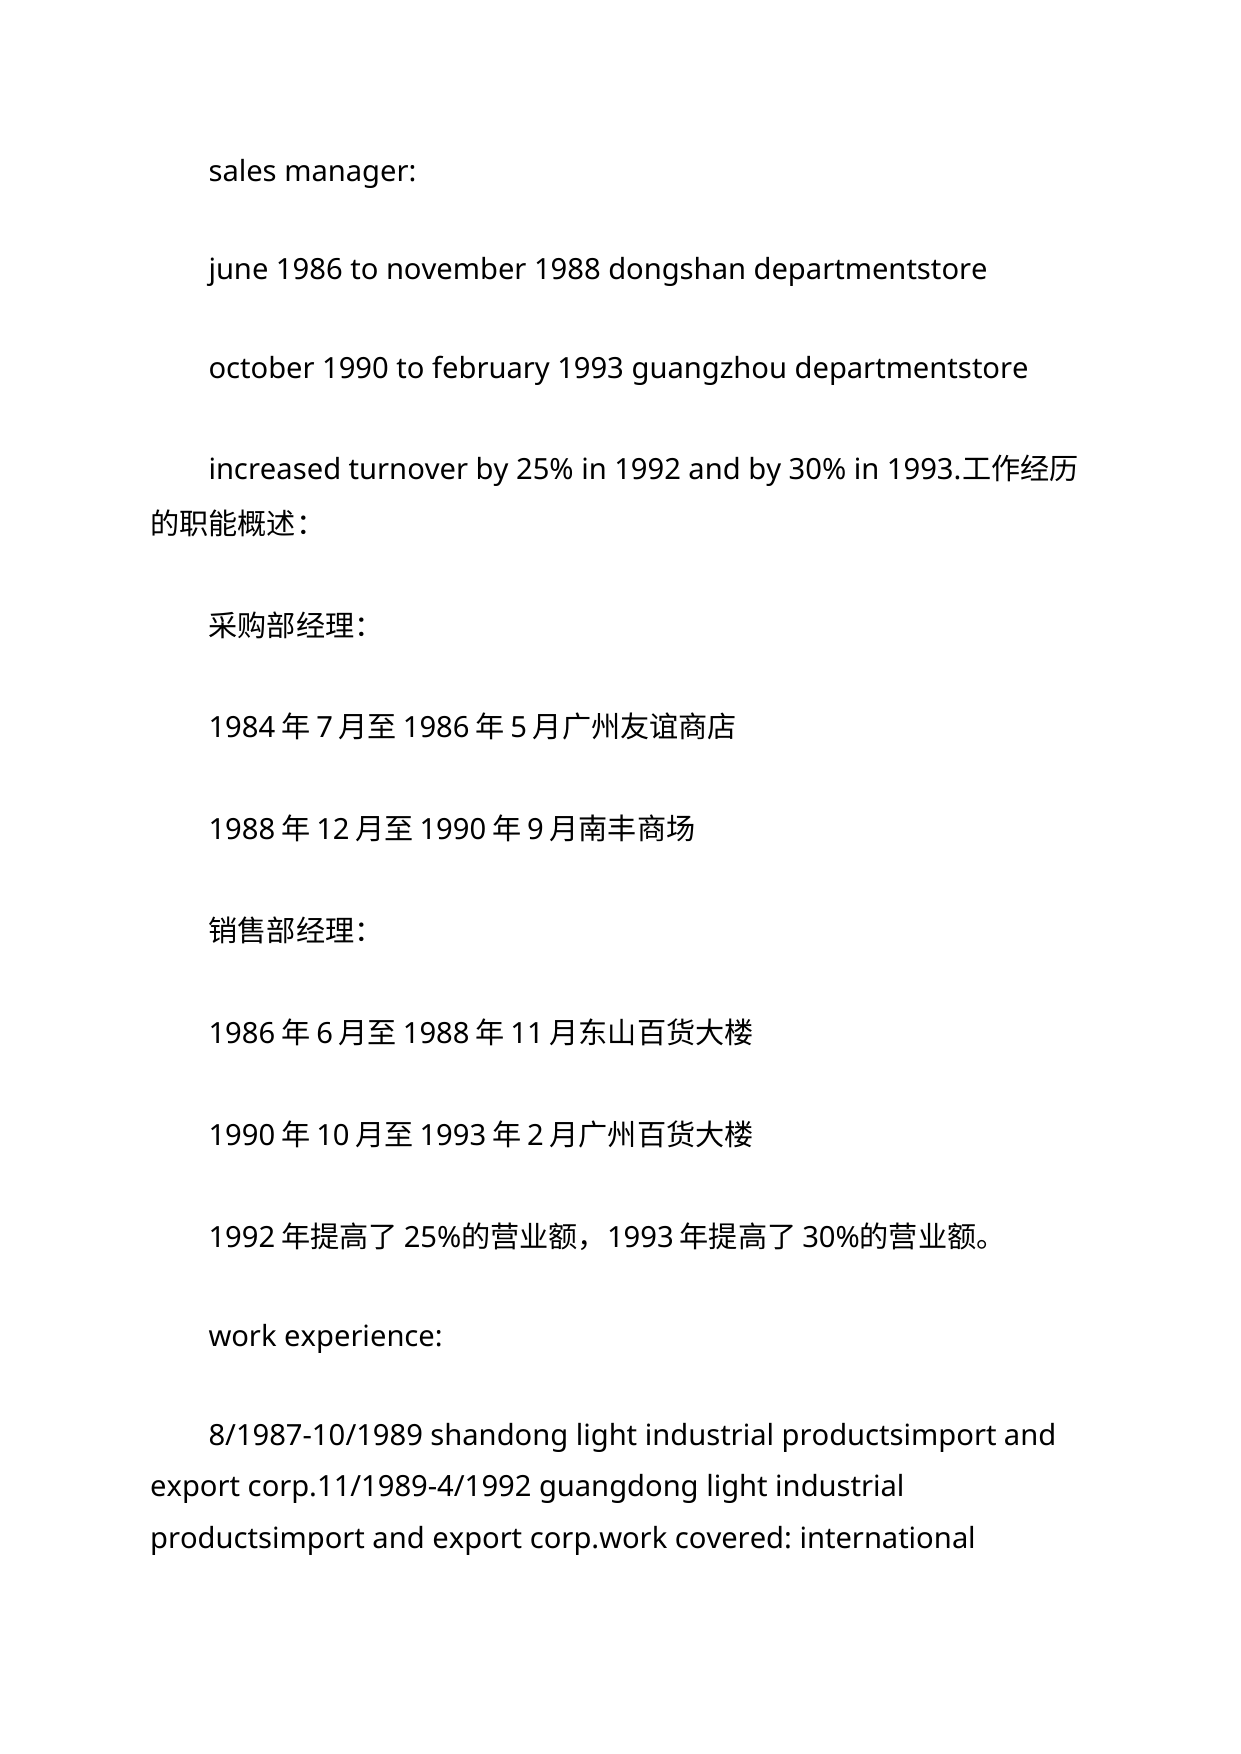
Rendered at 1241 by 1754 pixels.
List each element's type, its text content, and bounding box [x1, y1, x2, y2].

text 1988年12月至1990年9月南丰商场 [150, 806, 1090, 848]
text sales manager: [150, 150, 1090, 190]
text october 1990 to february 1993 guangzhou departmentstore [150, 347, 1090, 387]
text 1984年7月至1986年5月广州友谊商店 [150, 704, 1090, 746]
text 1990年10月至1993年2月广州百货大楼 [150, 1112, 1090, 1154]
text increased turnover by 25% in 1992 and by 30% in 1993.工作经历的职能概述： [150, 445, 1090, 543]
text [150, 1414, 1090, 1557]
text 销售部经理： [150, 908, 1090, 950]
text 1992年提高了25%的营业额，1993年提高了30%的营业额。 [150, 1213, 1090, 1256]
text june 1986 to november 1988 dongshan departmentstore [150, 248, 1090, 288]
text work experience: [150, 1316, 1090, 1355]
text 采购部经理： [150, 602, 1090, 644]
text 1986年6月至1988年11月东山百货大楼 [150, 1009, 1090, 1052]
